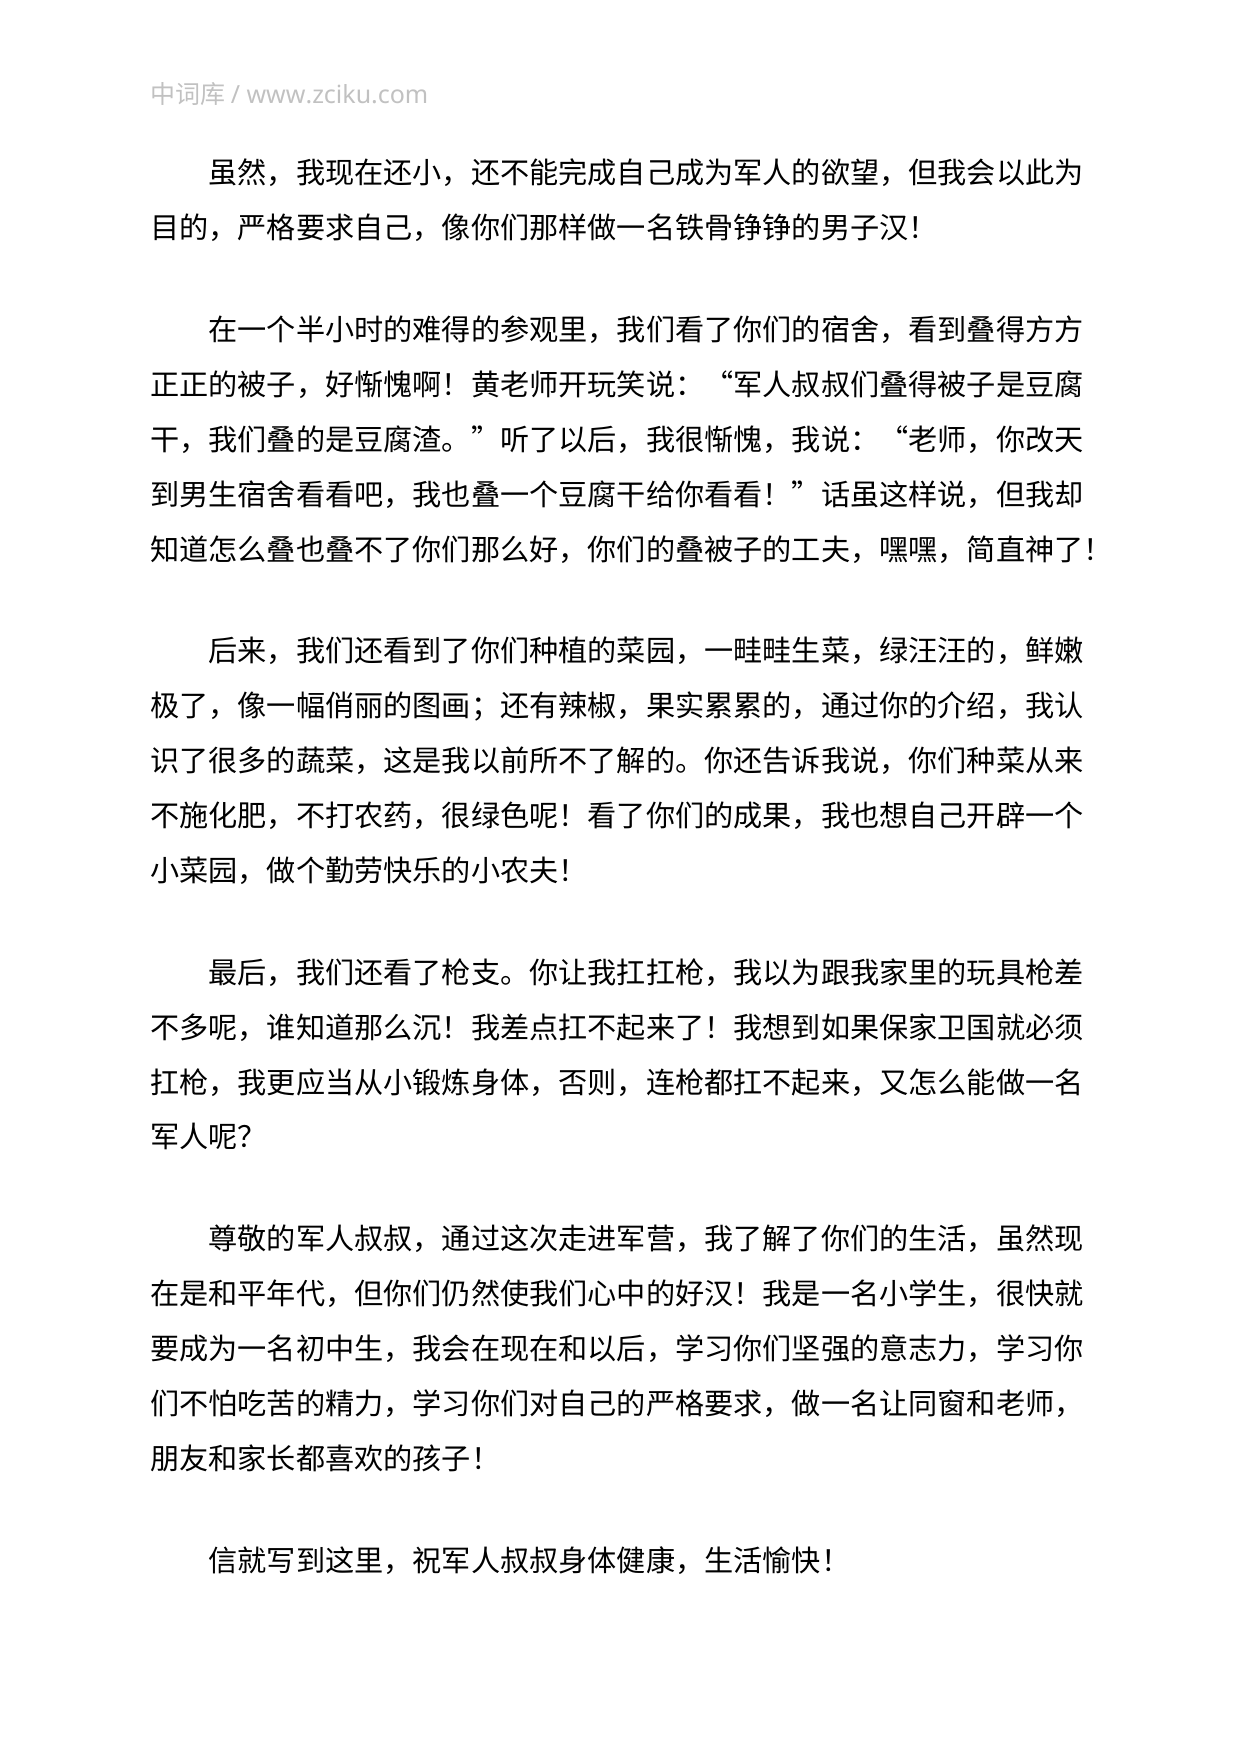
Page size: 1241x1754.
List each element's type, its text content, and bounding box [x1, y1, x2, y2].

text 信就写到这里，祝军人叔叔身体健康，生活愉快！ [150, 1537, 1090, 1579]
text 在一个半小时的难得的参观里，我们看了你们的宿舍，看到叠得方方正正的被子，好惭愧啊！黄老师开玩笑说：“军人叔叔们叠得被子是豆腐干，我们叠的是豆腐渣。”听了以后，我很惭愧，我说：“老师，你改天到男生宿舍看看吧，我也叠一个豆腐干给你看看！”话虽这样说，但我却知道怎么叠也叠不了你们那么好，你们的叠被子的工夫，嘿嘿，简直神了！ [150, 307, 1090, 568]
text 尊敬的军人叔叔，通过这次走进军营，我了解了你们的生活，虽然现在是和平年代，但你们仍然使我们心中的好汉！我是一名小学生，很快就要成为一名初中生，我会在现在和以后，学习你们坚强的意志力，学习你们不怕吃苦的精力，学习你们对自己的严格要求，做一名让同窗和老师，朋友和家长都喜欢的孩子！ [150, 1216, 1090, 1478]
text 后来，我们还看到了你们种植的菜园，一畦畦生菜，绿汪汪的，鲜嫩极了，像一幅俏丽的图画；还有辣椒，果实累累的，通过你的介绍，我认识了很多的蔬菜，这是我以前所不了解的。你还告诉我说，你们种菜从来不施化肥，不打农药，很绿色呢！看了你们的成果，我也想自己开辟一个小菜园，做个勤劳快乐的小农夫！ [150, 628, 1090, 890]
text 虽然，我现在还小，还不能完成自己成为军人的欲望，但我会以此为目的，严格要求自己，像你们那样做一名铁骨铮铮的男子汉！ [150, 150, 1090, 247]
text 最后，我们还看了枪支。你让我扛扛枪，我以为跟我家里的玩具枪差不多呢，谁知道那么沉！我差点扛不起来了！我想到如果保家卫国就必须扛枪，我更应当从小锻炼身体，否则，连枪都扛不起来，又怎么能做一名军人呢？ [150, 949, 1090, 1156]
